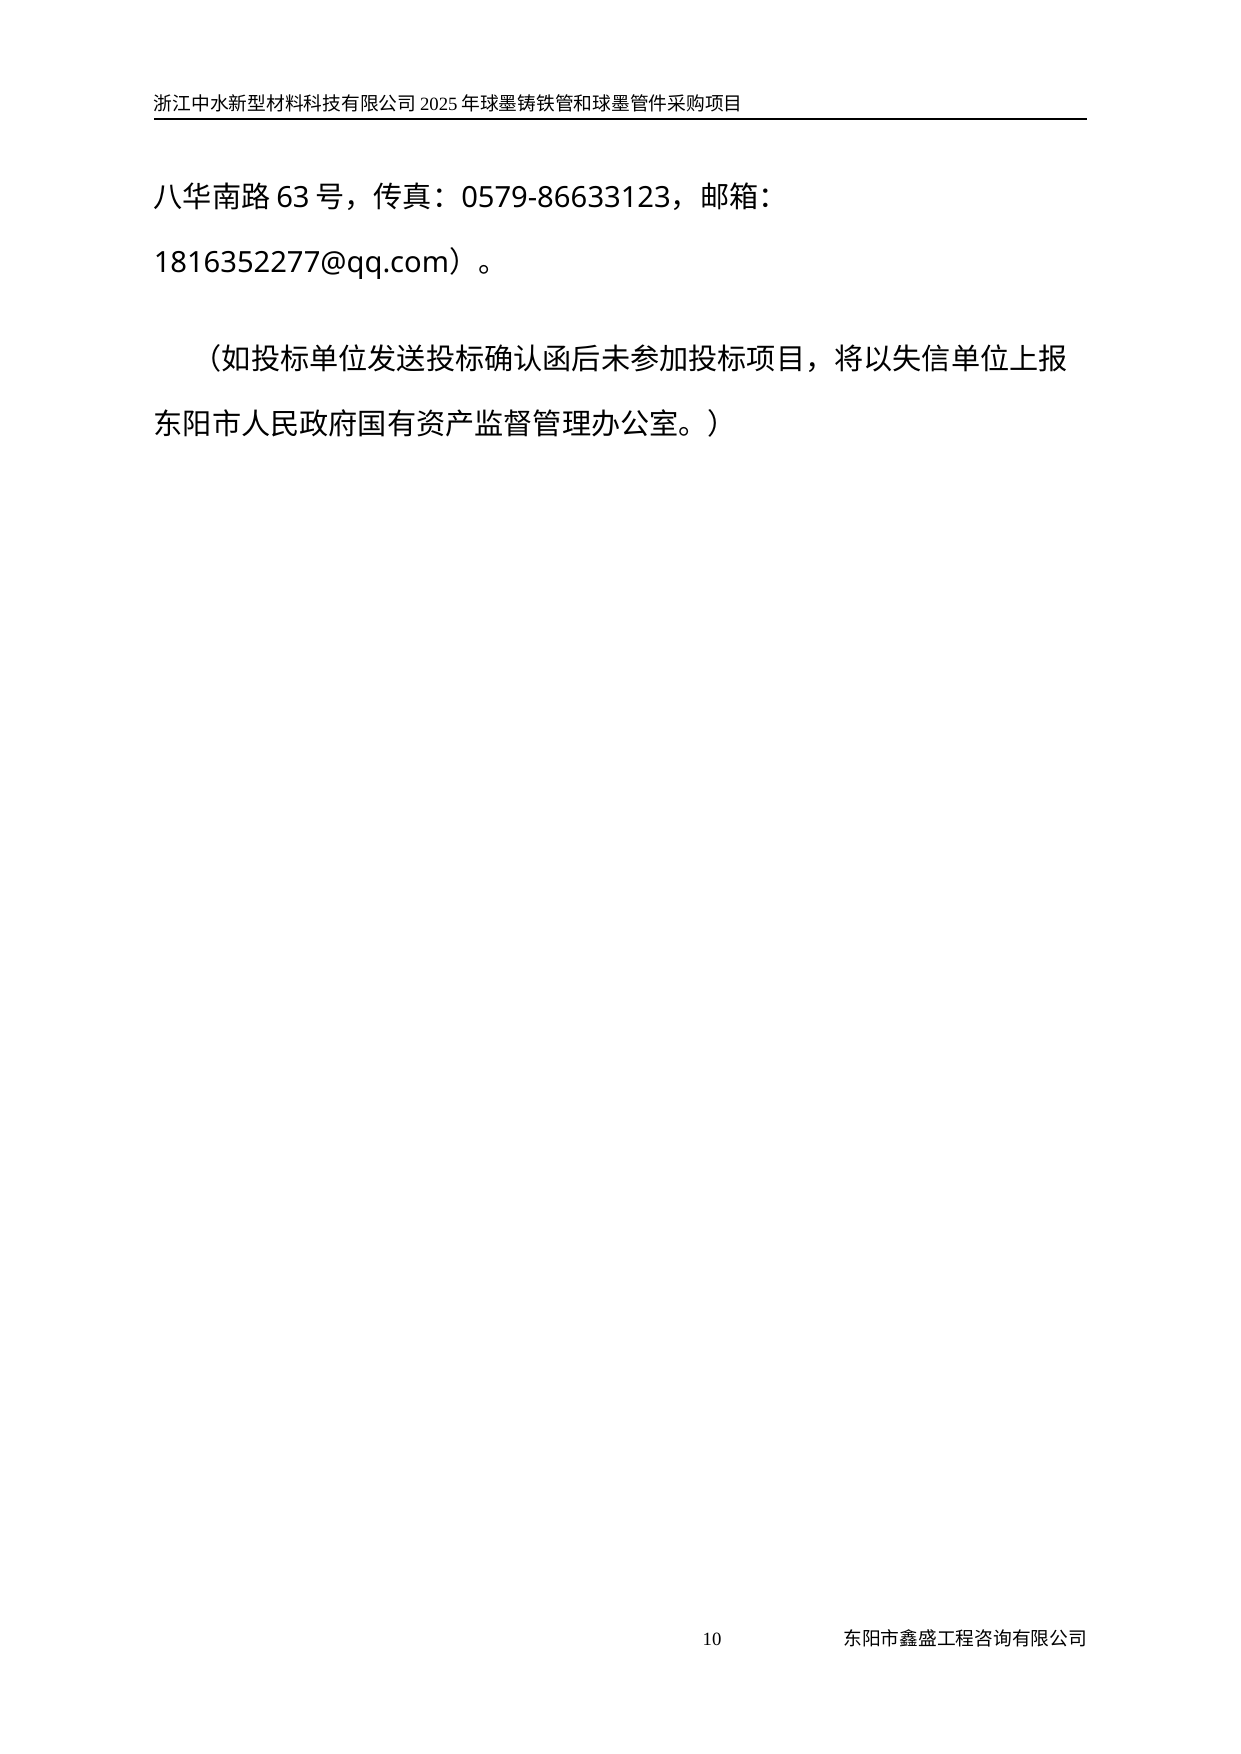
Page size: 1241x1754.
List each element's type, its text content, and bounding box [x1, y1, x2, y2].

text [153, 162, 1087, 292]
text （如投标单位发送投标确认函后未参加投标项目，将以失信单位上报东阳市人民政府国有资产监督管理办公室。） [153, 324, 1087, 454]
